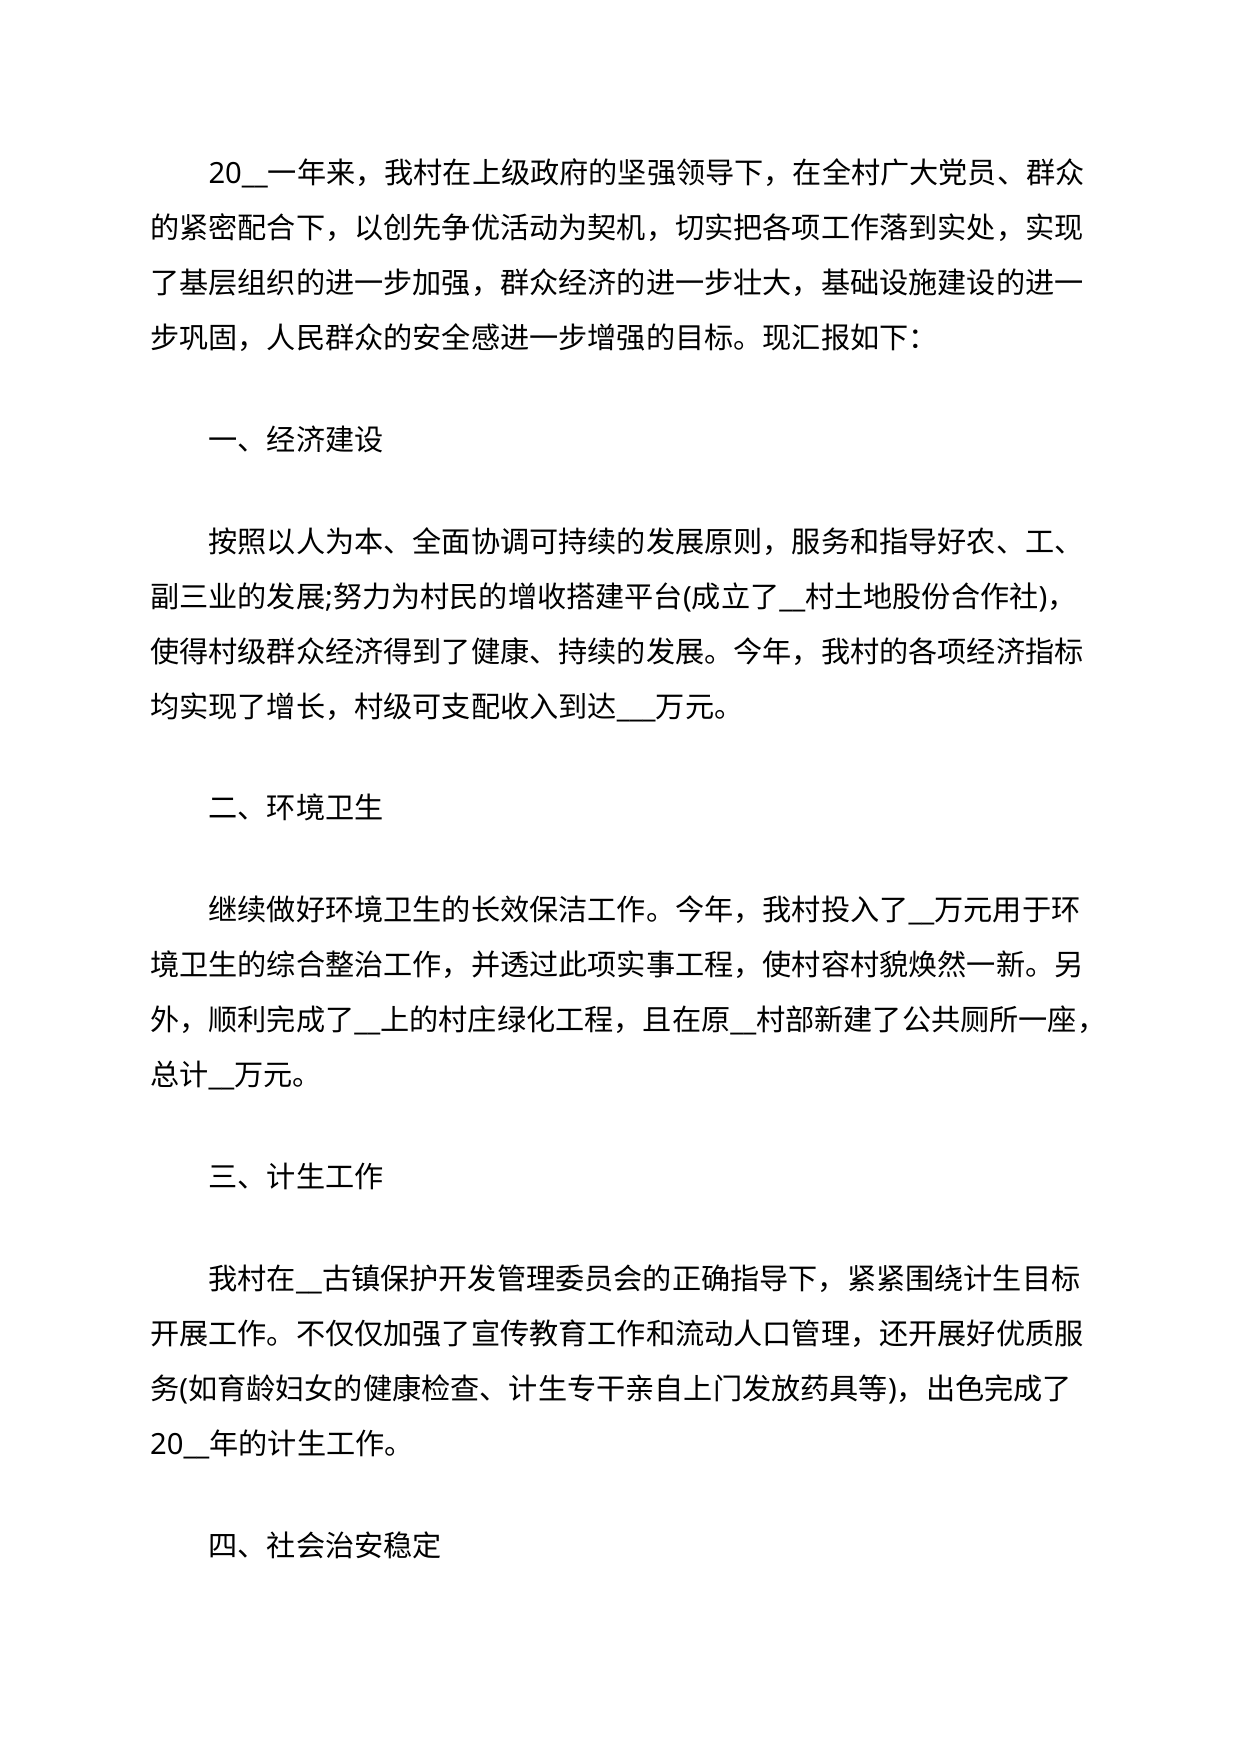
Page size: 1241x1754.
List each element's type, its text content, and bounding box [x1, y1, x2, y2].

text 按照以人为本、全面协调可持续的发展原则，服务和指导好农、工、副三业的发展;努力为村民的增收搭建平台(成立了__村土地股份合作社)，使得村级群众经济得到了健康、持续的发展。今年，我村的各项经济指标均实现了增长，村级可支配收入到达___万元。 [150, 518, 1090, 726]
text 继续做好环境卫生的长效保洁工作。今年，我村投入了__万元用于环境卫生的综合整治工作，并透过此项实事工程，使村容村貌焕然一新。另外，顺利完成了__上的村庄绿化工程，且在原__村部新建了公共厕所一座，总计__万元。 [150, 887, 1090, 1094]
text 三、计生工作 [150, 1154, 1090, 1196]
text 二、环境卫生 [150, 785, 1090, 827]
text 20__一年来，我村在上级政府的坚强领导下，在全村广大党员、群众的紧密配合下，以创先争优活动为契机，切实把各项工作落到实处，实现了基层组织的进一步加强，群众经济的进一步壮大，基础设施建设的进一步巩固，人民群众的安全感进一步增强的目标。现汇报如下： [150, 150, 1090, 357]
text 四、社会治安稳定 [150, 1522, 1090, 1565]
text 一、经济建设 [150, 417, 1090, 459]
text 我村在__古镇保护开发管理委员会的正确指导下，紧紧围绕计生目标开展工作。不仅仅加强了宣传教育工作和流动人口管理，还开展好优质服务(如育龄妇女的健康检查、计生专干亲自上门发放药具等)，出色完成了20__年的计生工作。 [150, 1256, 1090, 1463]
